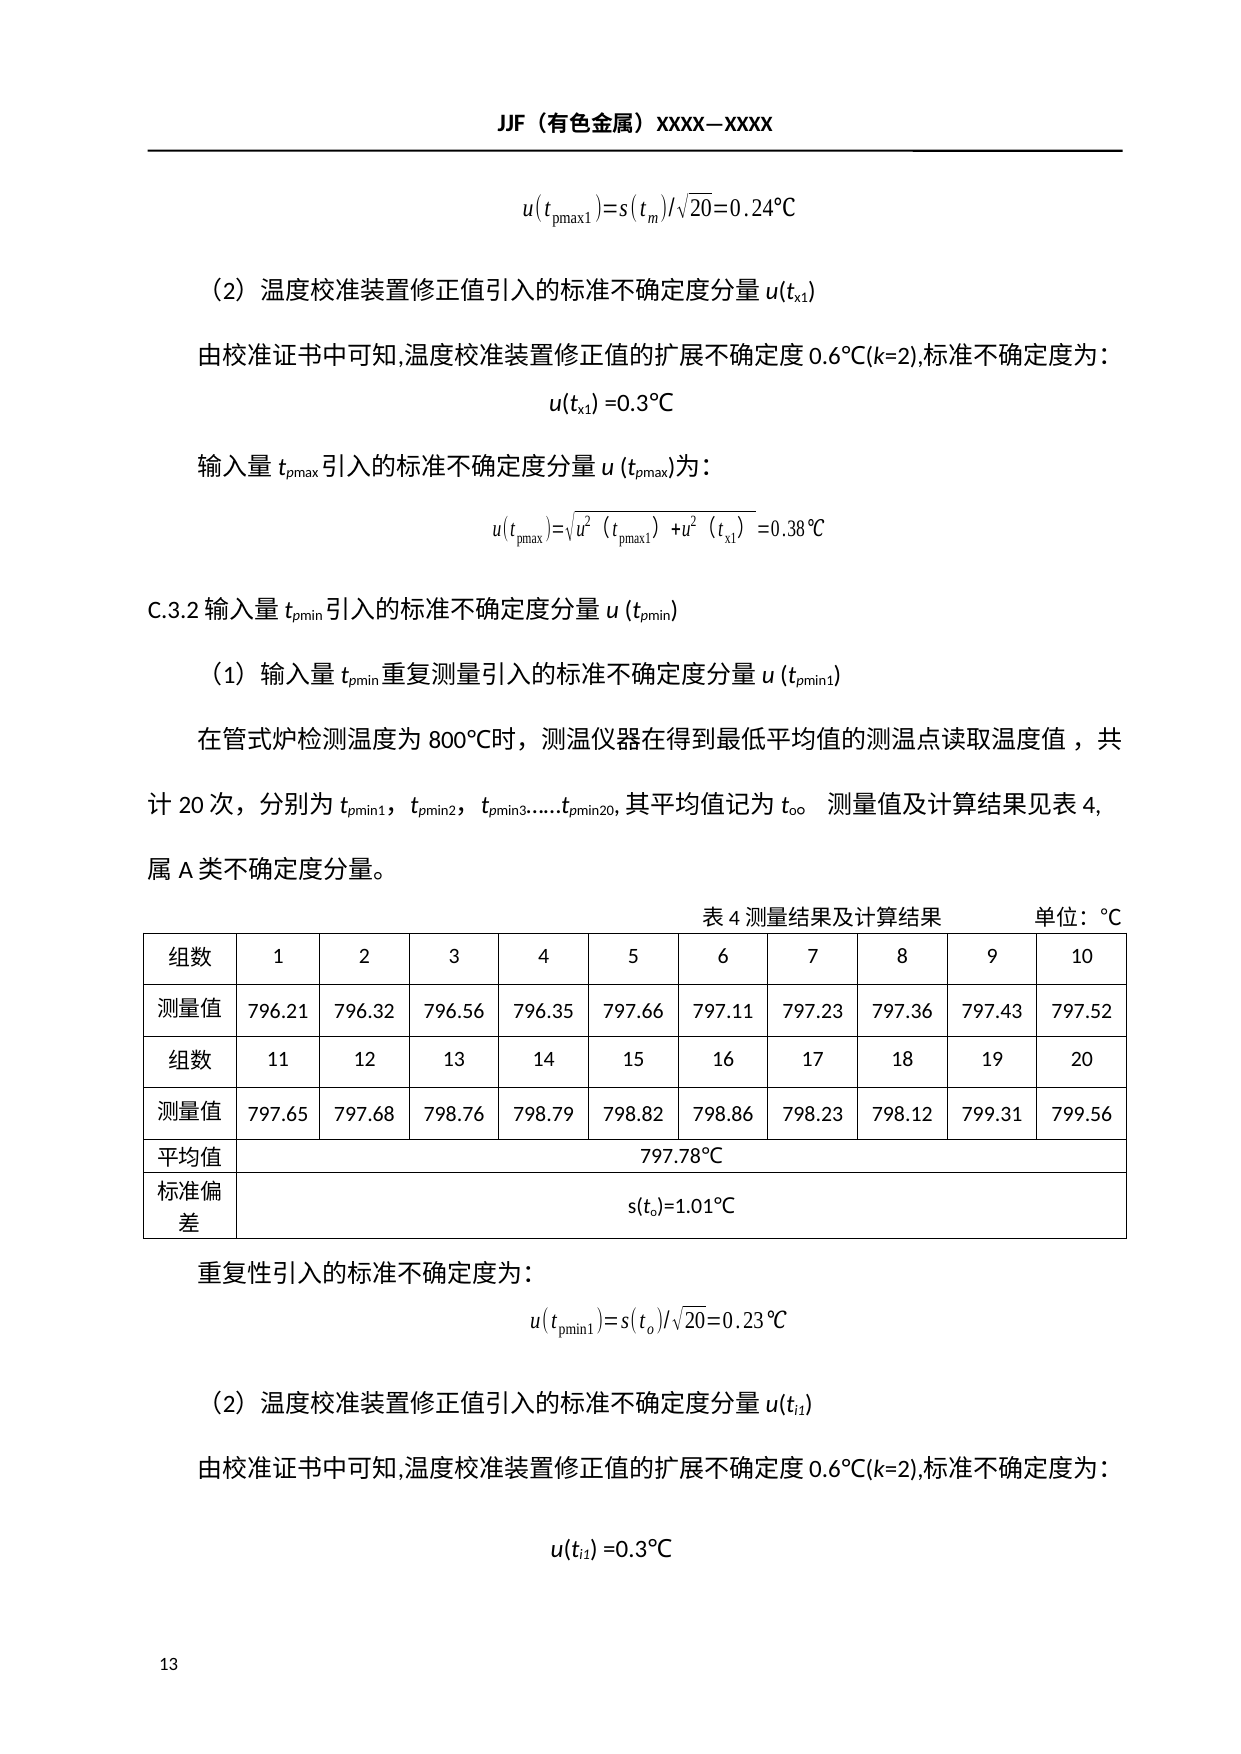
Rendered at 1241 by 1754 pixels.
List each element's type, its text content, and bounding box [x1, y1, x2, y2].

table_cell 798.82 [589, 1088, 678, 1139]
table_cell 797.43 [948, 985, 1036, 1036]
table_cell 标准偏差 [144, 1173, 236, 1238]
table_cell 797.68 [320, 1088, 409, 1139]
table_cell 797.65 [237, 1088, 319, 1139]
table_header 10 [1037, 934, 1126, 984]
text （1）输入量tpmin重复测量引入的标准不确定度分量u (tpmin1) [148, 640, 1122, 705]
table_cell 14 [499, 1037, 588, 1087]
text （2）温度校准装置修正值引入的标准不确定度分量u(tx1) [148, 256, 1122, 321]
table_cell 11 [237, 1037, 319, 1087]
text 重复性引入的标准不确定度为： [148, 1239, 1122, 1304]
table_cell 797.52 [1037, 985, 1126, 1036]
table_cell 797.11 [679, 985, 767, 1036]
text 由校准证书中可知,温度校准装置修正值的扩展不确定度0.6℃(k=2),标准不确定度为： [148, 1434, 1122, 1499]
table_cell 799.31 [948, 1088, 1036, 1139]
table_cell 组数 [144, 1037, 236, 1087]
table_header 6 [679, 934, 767, 984]
table_cell 796.35 [499, 985, 588, 1036]
table_cell 16 [679, 1037, 767, 1087]
table_cell 797.36 [858, 985, 947, 1036]
table_header 2 [320, 934, 409, 984]
text 输入量tpmax引入的标准不确定度分量u (tpmax)为： [148, 432, 1122, 497]
table_cell 798.86 [679, 1088, 767, 1139]
table_cell 18 [858, 1037, 947, 1087]
table_cell 798.76 [410, 1088, 498, 1139]
table_cell 797.23 [768, 985, 857, 1036]
table_header 1 [237, 934, 319, 984]
table_cell 测量值 [144, 985, 236, 1036]
table_cell 15 [589, 1037, 678, 1087]
table_cell 796.56 [410, 985, 498, 1036]
table_cell 测量值 [144, 1088, 236, 1139]
table_cell 20 [1037, 1037, 1126, 1087]
text u(tx1) =0.3℃ [148, 386, 1075, 419]
table_header 4 [499, 934, 588, 984]
table_cell 797.66 [589, 985, 678, 1036]
table_cell 17 [768, 1037, 857, 1087]
table_cell 799.56 [1037, 1088, 1126, 1139]
table_cell 12 [320, 1037, 409, 1087]
table_cell 796.21 [237, 985, 319, 1036]
table_header 5 [589, 934, 678, 984]
table_header 7 [768, 934, 857, 984]
table_cell 798.79 [499, 1088, 588, 1139]
table_cell 796.32 [320, 985, 409, 1036]
text （2）温度校准装置修正值引入的标准不确定度分量u(ti1) [148, 1369, 1122, 1434]
table_cell 797.78℃ [237, 1140, 1126, 1172]
table_header 3 [410, 934, 498, 984]
text C.3.2输入量tpmin引入的标准不确定度分量 u (tpmin) [148, 575, 1122, 640]
text u(ti1) =0.3℃ [148, 1532, 1075, 1564]
table_header 组数 [144, 934, 236, 984]
table_cell 19 [948, 1037, 1036, 1087]
text 在管式炉检测温度为 800℃时，测温仪器在得到最低平均值的测温点读取温度值 ，共计 20 次，分别为tpmin1，tpmin2，tpmin3……tpmin20, 其平均值记为to。 测量值及计算结果见表4, 属 A类不确定度分量。 [148, 705, 1122, 900]
table_header 8 [858, 934, 947, 984]
table_cell 798.12 [858, 1088, 947, 1139]
table_cell s(to)=1.01℃ [237, 1173, 1126, 1238]
table_cell 13 [410, 1037, 498, 1087]
text 表4 测量结果及计算结果 单位：℃ [148, 900, 1122, 932]
table_header 9 [948, 934, 1036, 984]
table_cell 798.23 [768, 1088, 857, 1139]
text 由校准证书中可知,温度校准装置修正值的扩展不确定度0.6℃(k=2),标准不确定度为： [148, 321, 1122, 386]
table_cell 平均值 [144, 1140, 236, 1172]
